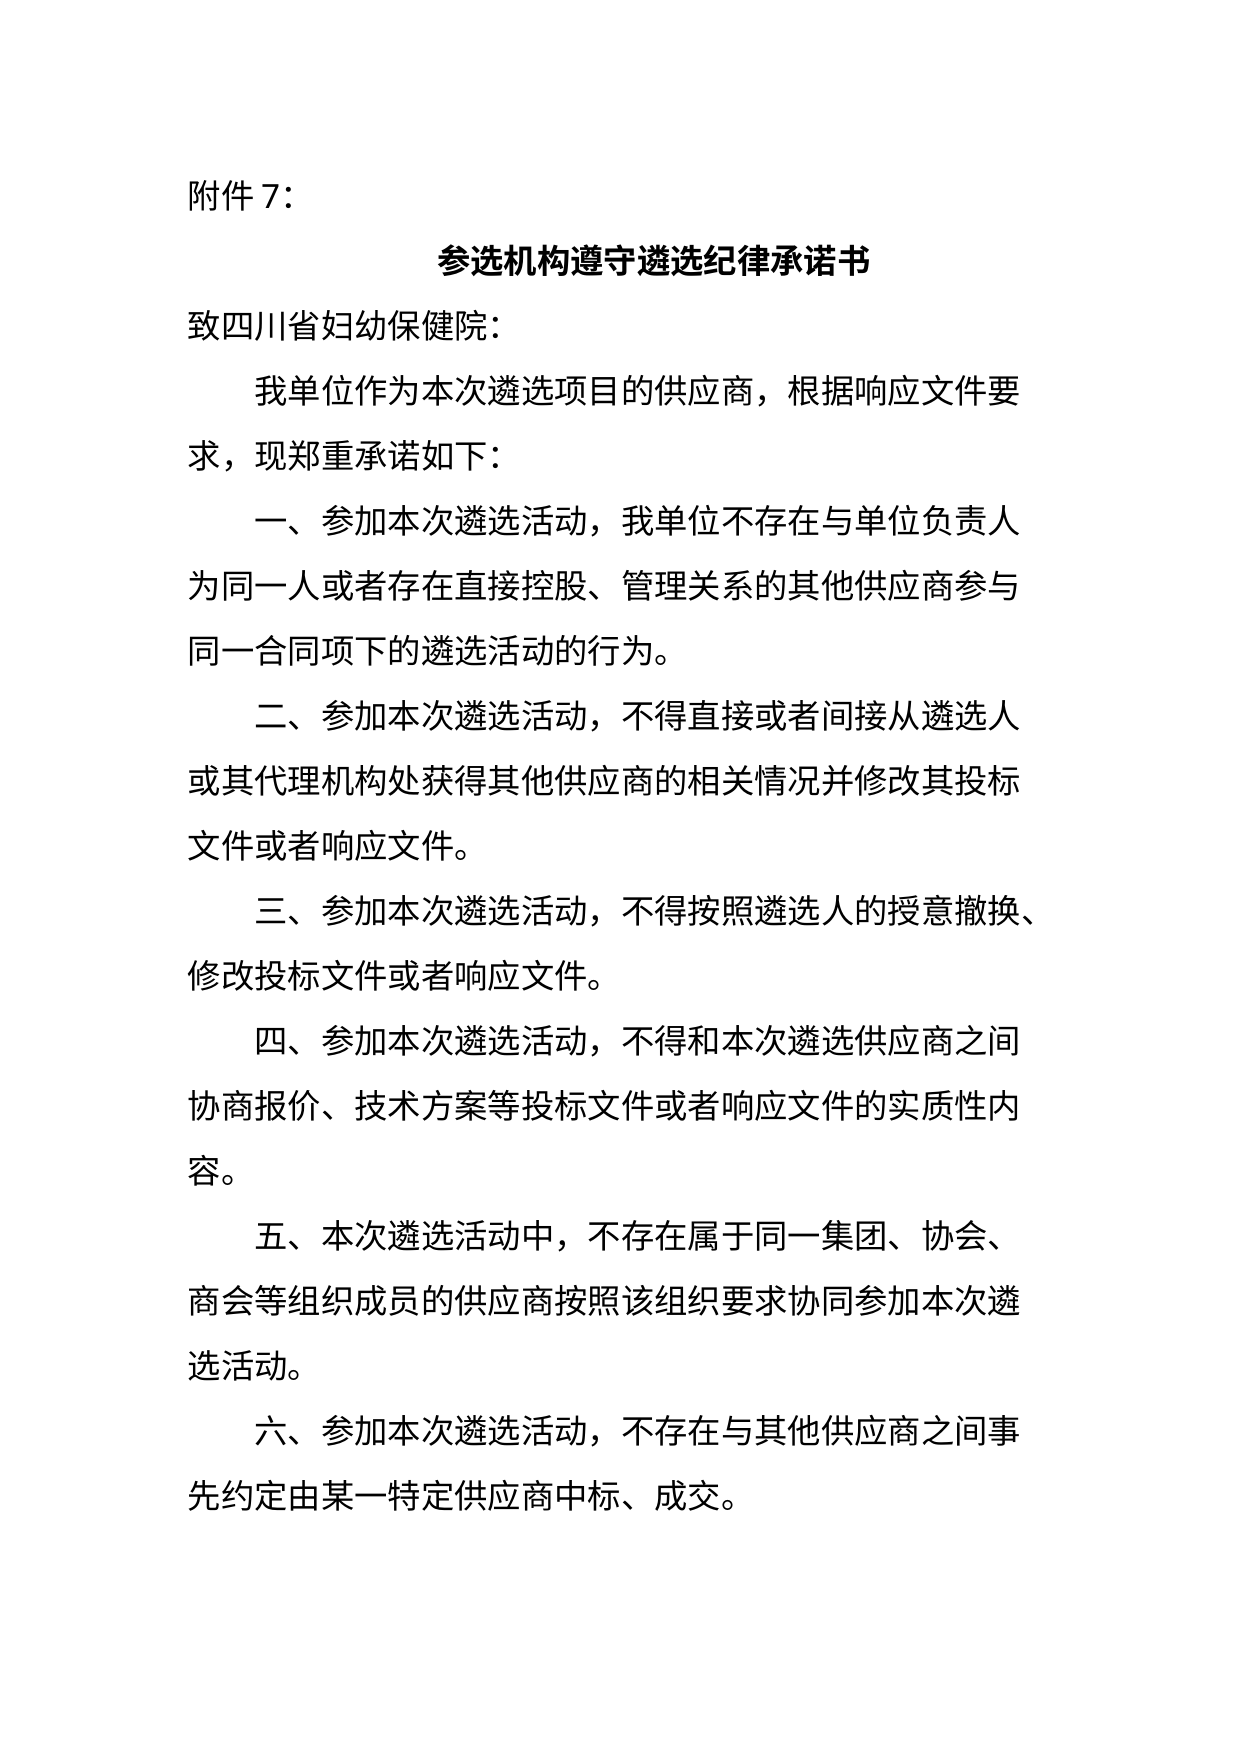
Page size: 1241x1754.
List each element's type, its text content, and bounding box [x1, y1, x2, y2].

text 参选机构遵守遴选纪律承诺书 [187, 227, 1053, 292]
text 五、本次遴选活动中，不存在属于同一集团、协会、商会等组织成员的供应商按照该组织要求协同参加本次遴选活动。 [187, 1202, 1053, 1397]
text 二、参加本次遴选活动，不得直接或者间接从遴选人或其代理机构处获得其他供应商的相关情况并修改其投标文件或者响应文件。 [187, 682, 1053, 877]
text 致四川省妇幼保健院： [187, 292, 1053, 357]
text 我单位作为本次遴选项目的供应商，根据响应文件要求，现郑重承诺如下： [187, 357, 1053, 487]
text 一、参加本次遴选活动，我单位不存在与单位负责人为同一人或者存在直接控股、管理关系的其他供应商参与同一合同项下的遴选活动的行为。 [187, 487, 1053, 682]
text 六、参加本次遴选活动，不存在与其他供应商之间事先约定由某一特定供应商中标、成交。 [187, 1397, 1053, 1527]
text 四、参加本次遴选活动，不得和本次遴选供应商之间协商报价、技术方案等投标文件或者响应文件的实质性内容。 [187, 1007, 1053, 1202]
text 三、参加本次遴选活动，不得按照遴选人的授意撤换、修改投标文件或者响应文件。 [187, 877, 1053, 1007]
text 附件7： [187, 162, 1053, 227]
